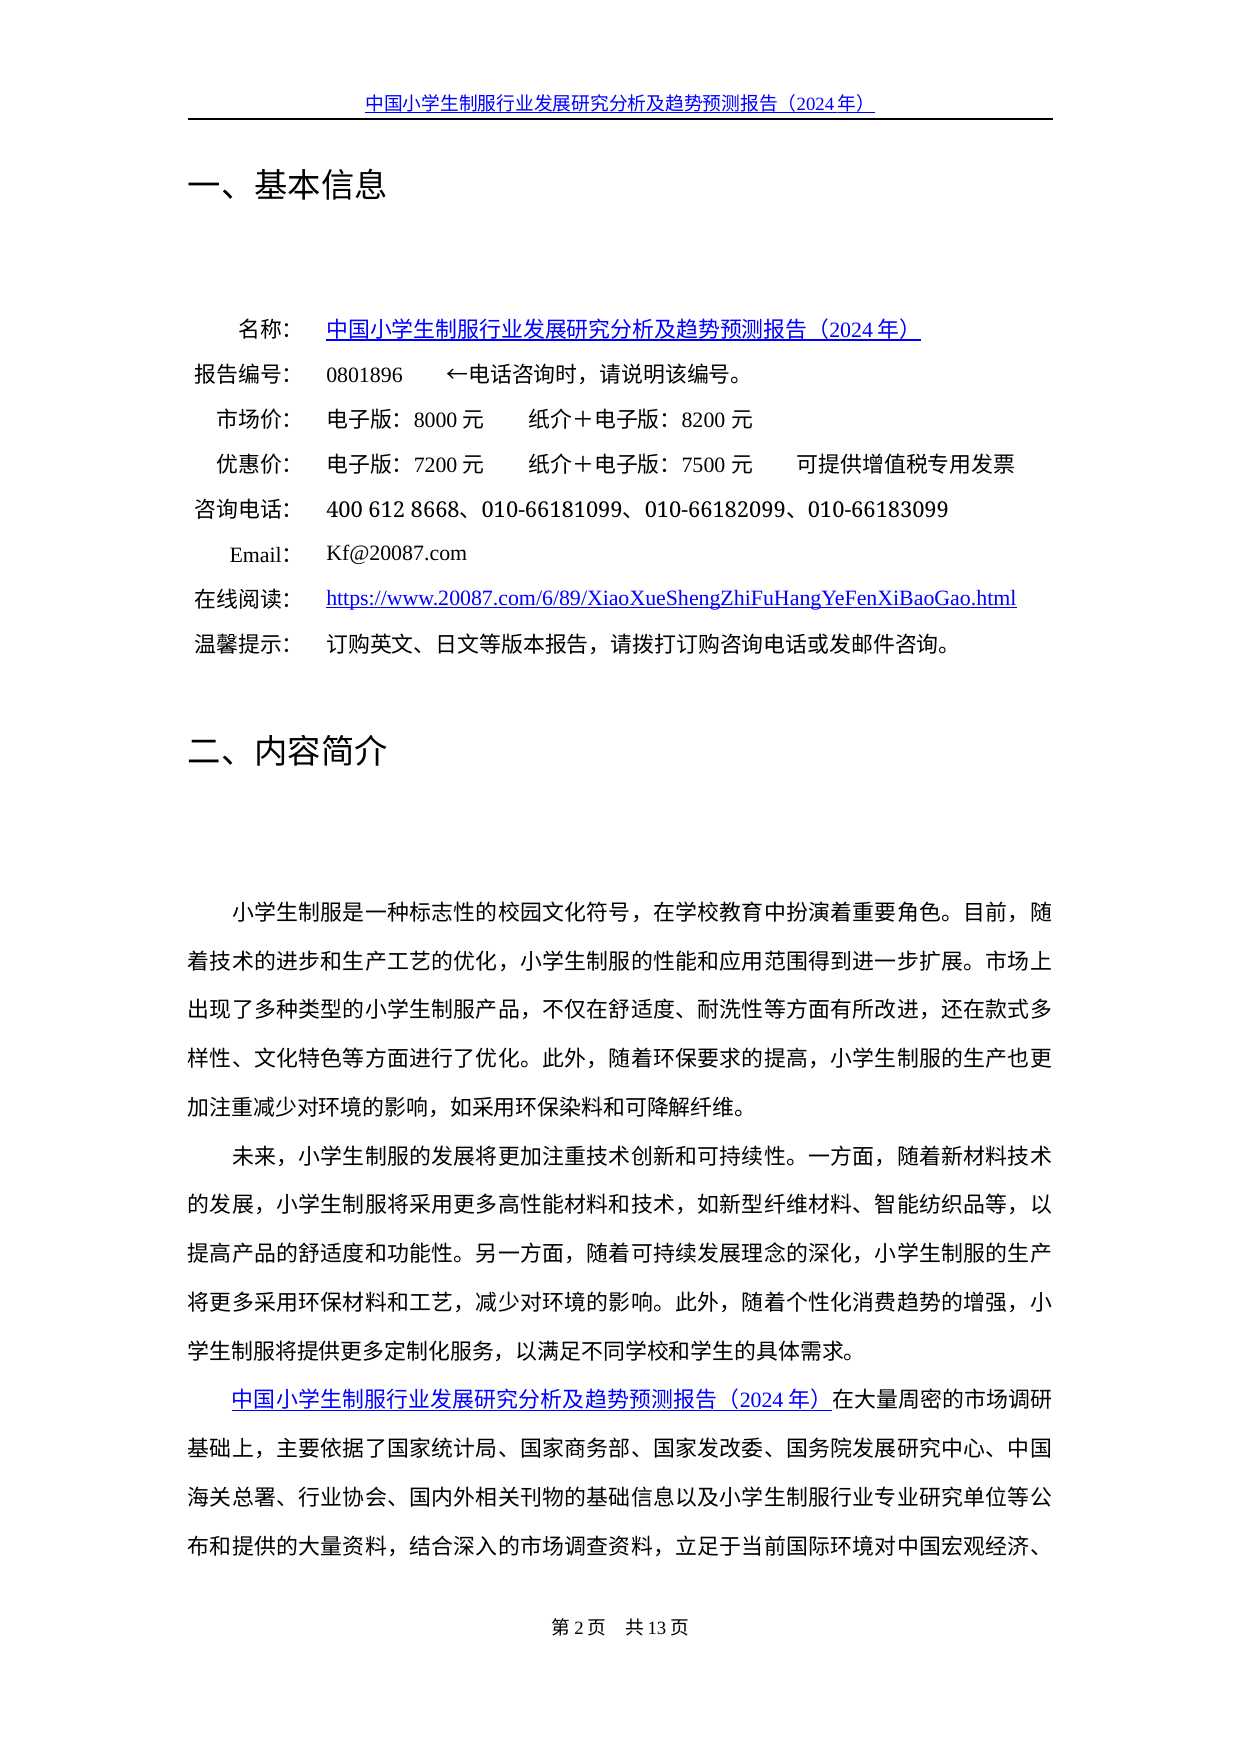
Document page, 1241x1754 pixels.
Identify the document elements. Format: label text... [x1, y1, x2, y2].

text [187, 894, 1053, 1561]
table_cell 优惠价： [167, 447, 315, 492]
table_header 中国小学生制服行业发展研究分析及趋势预测报告（2024年） [315, 312, 1073, 357]
table_cell Kf@20087.com [315, 537, 1073, 582]
table_cell 0801896 ←电话咨询时，请说明该编号。 [315, 357, 1073, 402]
table_cell 报告编号： [167, 357, 315, 402]
table_cell [315, 582, 1073, 627]
table_cell 温馨提示： [167, 627, 315, 672]
title 二、内容简介 [187, 717, 1053, 782]
table_cell Email： [167, 537, 315, 582]
table_cell 在线阅读： [167, 582, 315, 627]
table_cell 市场价： [167, 402, 315, 447]
table_cell 订购英文、日文等版本报告，请拨打订购咨询电话或发邮件咨询。 [315, 627, 1073, 672]
table_cell 咨询电话： [167, 492, 315, 537]
title 一、基本信息 [187, 150, 1053, 215]
table_cell 电子版：7200 元 纸介＋电子版：7500 元 可提供增值税专用发票 [315, 447, 1073, 492]
table_cell 电子版：8000 元 纸介＋电子版：8200 元 [315, 402, 1073, 447]
table_cell 400 612 8668、010-66181099、010-66182099、010-66183099 [315, 492, 1073, 537]
table_header 名称： [167, 312, 315, 357]
